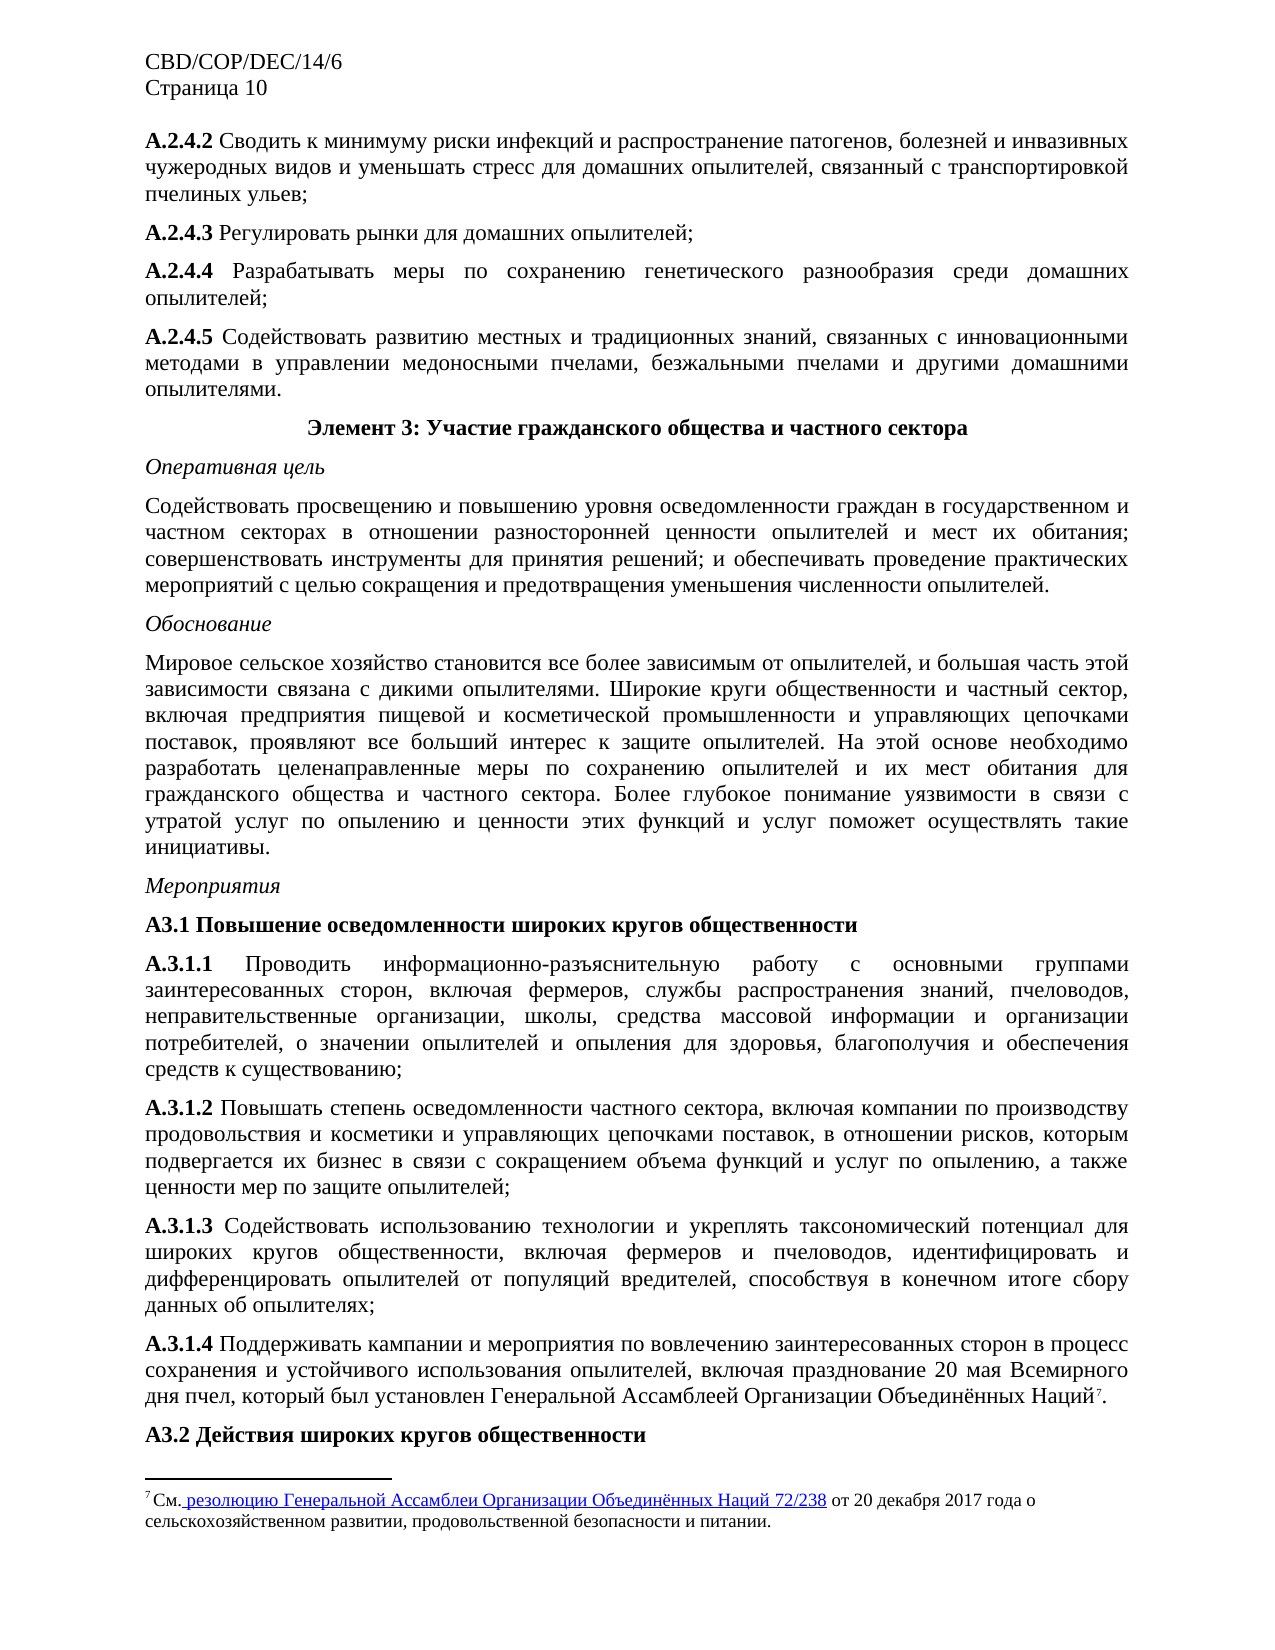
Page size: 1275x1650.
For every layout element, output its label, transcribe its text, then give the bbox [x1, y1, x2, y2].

text A3.1 Повышение осведомленности широких кругов общественности [145, 911, 1130, 937]
text A.2.4.2 Сводить к минимуму риски инфекций и распространение патогенов, болезней и инвазивных чужеродных видов и уменьшать стресс для домашних опылителей, связанный с транспортировкой пчелиных ульев; [145, 127, 1130, 206]
text Оперативная цель [145, 453, 1130, 479]
text A.3.1.1 Проводить информационно-разъяснительную работу с основными группами заинтересованных сторон, включая фермеров, службы распространения знаний, пчеловодов, неправительственные организации, школы, средства массовой информации и организации потребителей, о значении опылителей и опыления для здоровья, благополучия и обеспечения средств к существованию; [145, 950, 1130, 1082]
text A.2.4.5 Содействовать развитию местных и традиционных знаний, связанных с инновационными методами в управлении медоносными пчелами, безжальными пчелами и другими домашними опылителями. [145, 323, 1130, 402]
text A.2.4.4 Разрабатывать меры по сохранению генетического разнообразия среди домашних опылителей; [145, 257, 1130, 310]
text Содействовать просвещению и повышению уровня осведомленности граждан в государственном и частном секторах в отношении разносторонней ценности опылителей и мест их обитания; совершенствовать инструменты для принятия решений; и обеспечивать проведение практических мероприятий с целью сокращения и предотвращения уменьшения численности опылителей. [145, 492, 1130, 597]
text A.3.1.2 Повышать степень осведомленности частного сектора, включая компании по производству продовольствия и косметики и управляющих цепочками поставок, в отношении рисков, которым подвергается их бизнес в связи с сокращением объема функций и услуг по опылению, а также ценности мер по защите опылителей; [145, 1094, 1130, 1199]
text Обоснование [145, 610, 1130, 636]
text Элемент 3: Участие гражданского общества и частного сектора [145, 414, 1130, 441]
text Мировое сельское хозяйство становится все более зависимым от опылителей, и большая часть этой зависимости связана с дикими опылителями. Широкие круги общественности и частный сектор, включая предприятия пищевой и косметической промышленности и управляющих цепочками поставок, проявляют все больший интерес к защите опылителей. На этой основе необходимо разработать целенаправленные меры по сохранению опылителей и их мест обитания для гражданского общества и частного сектора. Более глубокое понимание уязвимости в связи с утратой услуг по опылению и ценности этих функций и услуг поможет осуществлять такие инициативы. [145, 649, 1130, 859]
text Мероприятия [145, 872, 1130, 898]
text A3.2 Действия широких кругов общественности [145, 1421, 1130, 1448]
text A.3.1.3 Содействовать использованию технологии и укреплять таксономический потенциал для широких кругов общественности, включая фермеров и пчеловодов, идентифицировать и дифференцировать опылителей от популяций вредителей, способствуя в конечном итоге сбору данных об опылителях; [145, 1212, 1130, 1317]
text A.2.4.3 Регулировать рынки для домашних опылителей; [145, 219, 1130, 245]
text A.3.1.4 Поддерживать кампании и мероприятия по вовлечению заинтересованных сторон в процесс сохранения и устойчивого использования опылителей, включая празднование 20 мая Всемирного дня пчел, который был установлен Генеральной Ассамблеей Организации Объединённых Наций. [145, 1330, 1130, 1409]
